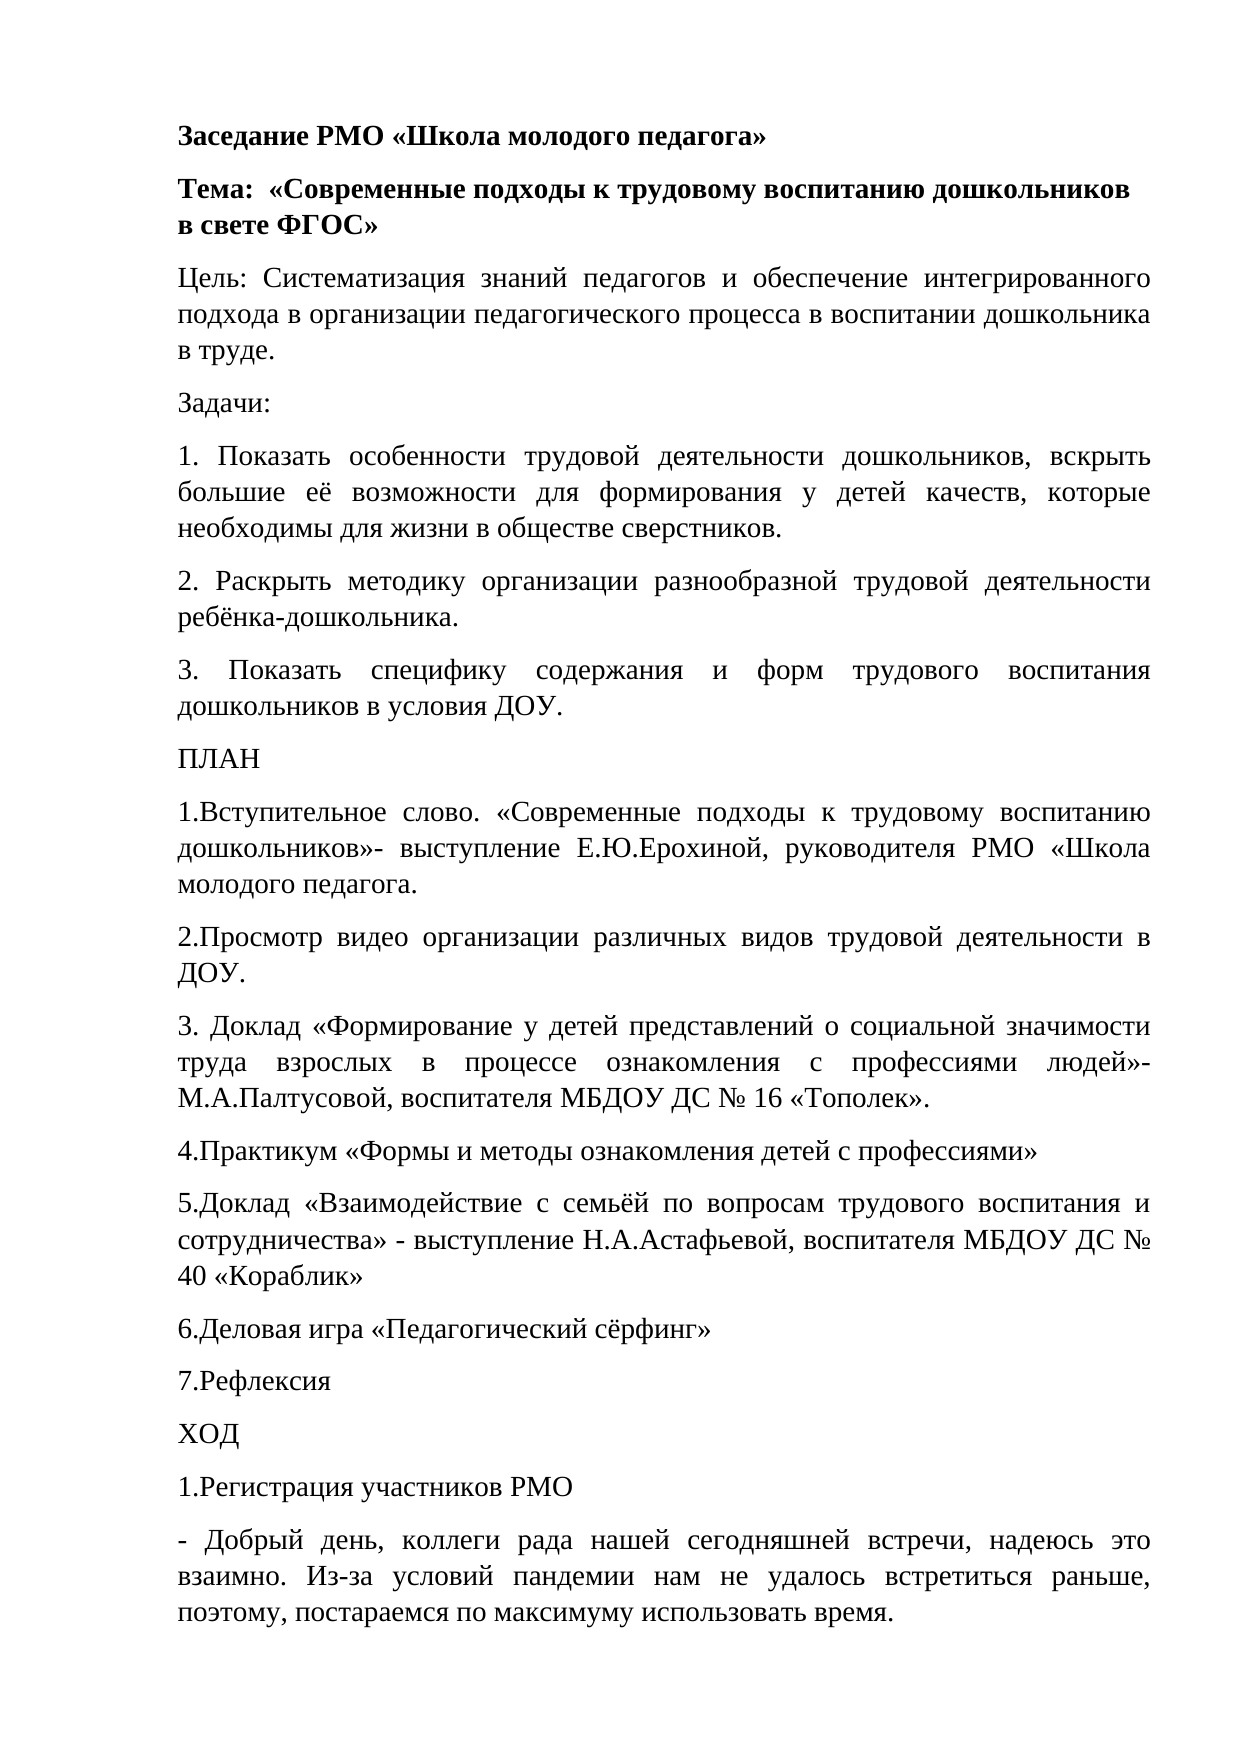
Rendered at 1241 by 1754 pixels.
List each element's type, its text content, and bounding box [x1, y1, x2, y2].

text Задачи: [177, 385, 1152, 418]
text 2.Просмотр видео организации различных видов трудовой деятельности в ДОУ. [177, 919, 1152, 988]
text 1.Регистрация участников РМО [177, 1469, 1152, 1503]
text 2. Раскрыть методику организации разнообразной трудовой деятельности ребёнка-дошкольника. [177, 563, 1152, 633]
text ПЛАН [177, 741, 1152, 774]
text ХОД [177, 1416, 1152, 1450]
text Тема: «Современные подходы к трудовому воспитанию дошкольников в свете ФГОС» [177, 171, 1152, 241]
text 3. Показать специфику содержания и форм трудового воспитания дошкольников в условия ДОУ. [177, 652, 1152, 722]
text 1.Вступительное слово. «Современные подходы к трудовому воспитанию дошкольников»- выступление Е.Ю.Ерохиной, руководителя РМО «Школа молодого педагога. [177, 794, 1152, 899]
text Заседание РМО «Школа молодого педагога» [177, 118, 1152, 152]
text 6.Деловая игра «Педагогический сёрфинг» [177, 1311, 1152, 1344]
text 5.Доклад «Взаимодействие с семьёй по вопросам трудового воспитания и сотрудничества» - выступление Н.А.Астафьевой, воспитателя МБДОУ ДС № 40 «Кораблик» [177, 1186, 1152, 1291]
text 1. Показать особенности трудовой деятельности дошкольников, вскрыть большие её возможности для формирования у детей качеств, которые необходимы для жизни в обществе сверстников. [177, 438, 1152, 544]
text 4.Практикум «Формы и методы ознакомления детей с профессиями» [177, 1133, 1152, 1166]
text Цель: Систематизация знаний педагогов и обеспечение интегрированного подхода в организации педагогического процесса в воспитании дошкольника в труде. [177, 260, 1152, 366]
text - Добрый день, коллеги рада нашей сегодняшней встречи, надеюсь это взаимно. Из-за условий пандемии нам не удалось встретиться раньше, поэтому, постараемся по максимуму использовать время. [177, 1522, 1152, 1628]
text 3. Доклад «Формирование у детей представлений о социальной значимости труда взрослых в процессе ознакомления с профессиями людей»- М.А.Палтусовой, воспитателя МБДОУ ДС № 16 «Тополек». [177, 1008, 1152, 1113]
text 7.Рефлексия [177, 1363, 1152, 1397]
